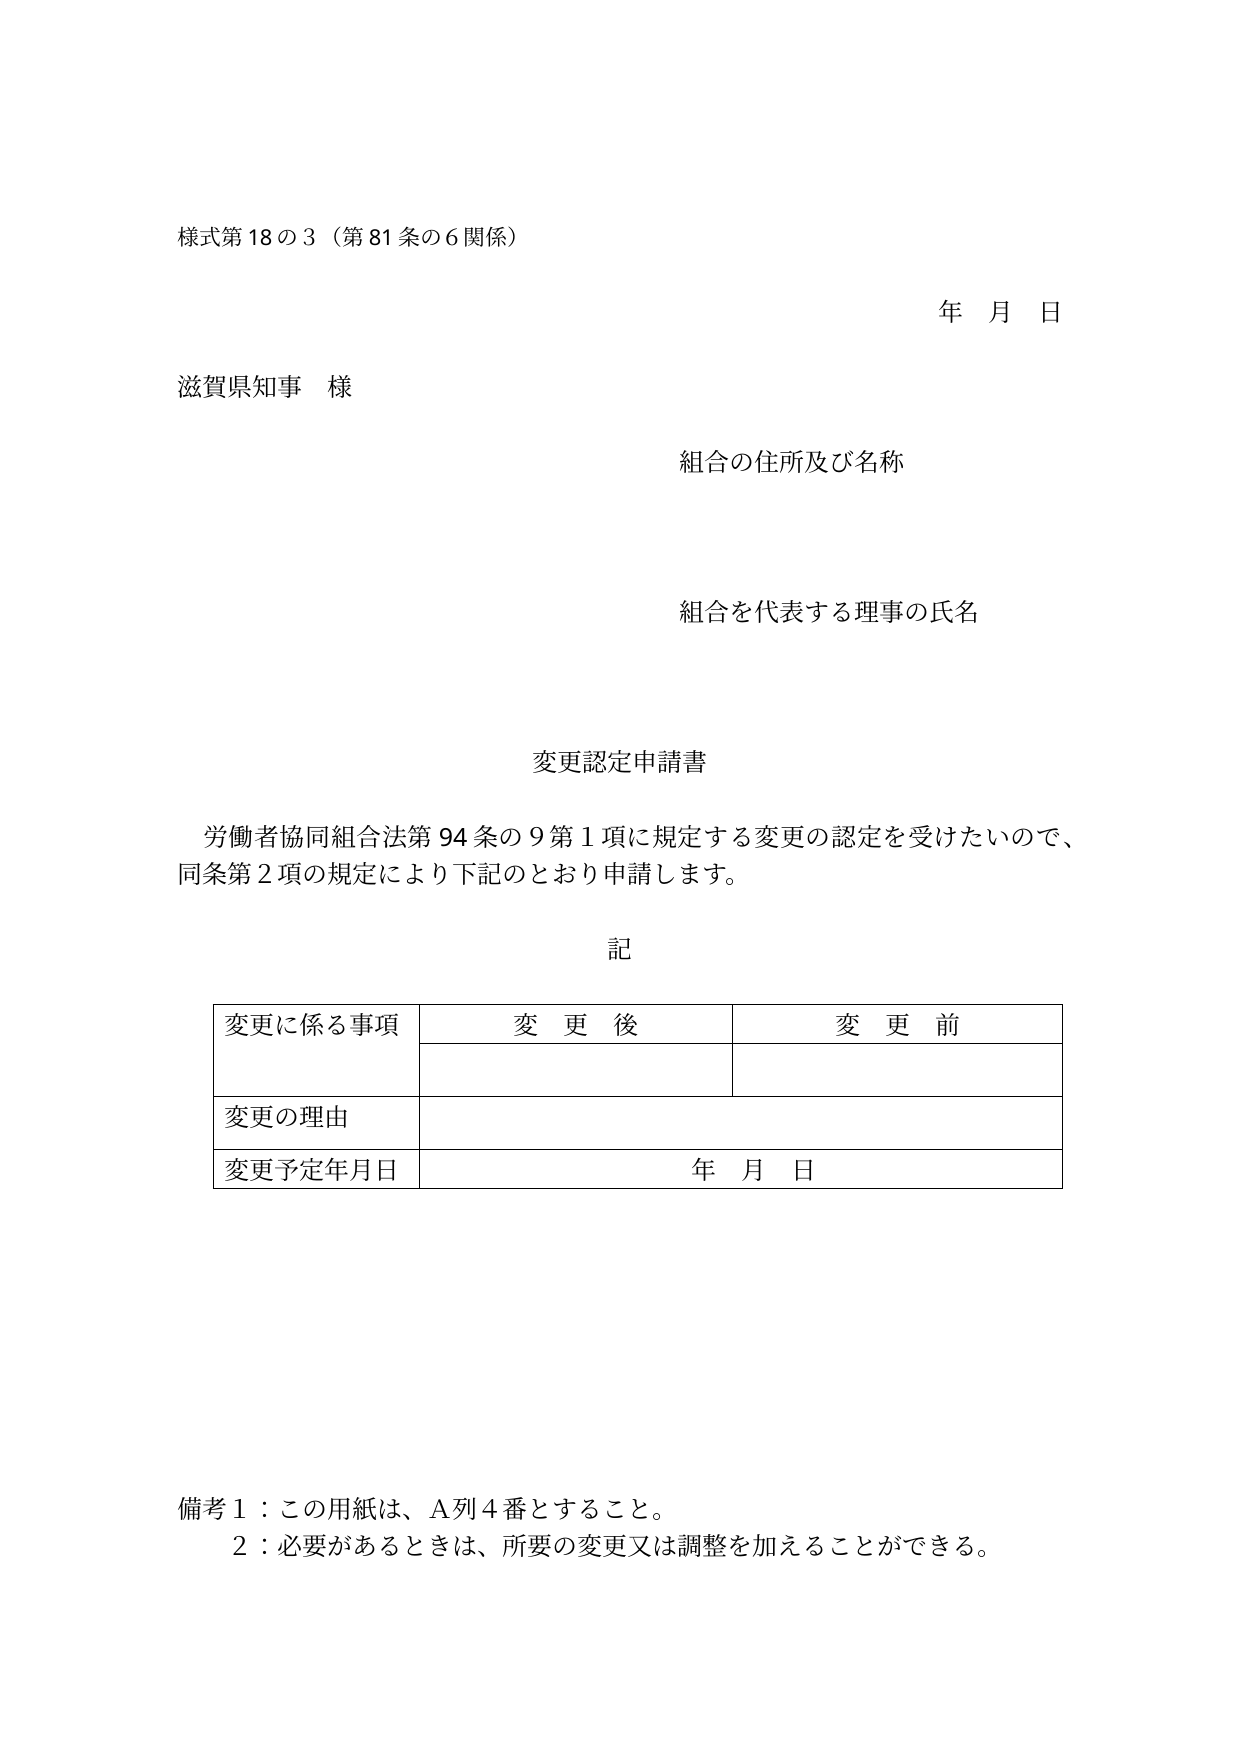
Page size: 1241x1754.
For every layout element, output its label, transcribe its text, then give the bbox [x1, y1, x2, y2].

table_cell [420, 1044, 732, 1096]
table_cell 変更の理由 [214, 1097, 419, 1149]
table_header 変 更 前 [733, 1005, 1062, 1043]
table_cell [733, 1044, 1062, 1096]
table_cell 年 月 日 [420, 1150, 1062, 1188]
subtitle 記 [177, 929, 1063, 967]
text 組合の住所及び名称 [679, 442, 1063, 479]
text 組合を代表する理事の氏名 [679, 592, 1063, 629]
text 労働者協同組合法第94条の９第１項に規定する変更の認定を受けたいので、同条第２項の規定により下記のとおり申請します。 [177, 817, 1063, 892]
text 年 月 日 [177, 292, 1063, 329]
table_cell 変更予定年月日 [214, 1150, 419, 1188]
text ２：必要があるときは、所要の変更又は調整を加えることができる。 [177, 1526, 1063, 1564]
text 滋賀県知事 様 [177, 367, 1063, 404]
table_cell [420, 1097, 1062, 1149]
table_header 変 更 後 [420, 1005, 732, 1043]
text 備考１：この用紙は、Ａ列４番とすること。 [177, 1489, 1063, 1526]
table_header 変更に係る事項 [214, 1005, 419, 1096]
text 様式第18の３（第81条の６関係） [177, 217, 1063, 254]
text 変更認定申請書 [177, 742, 1063, 779]
